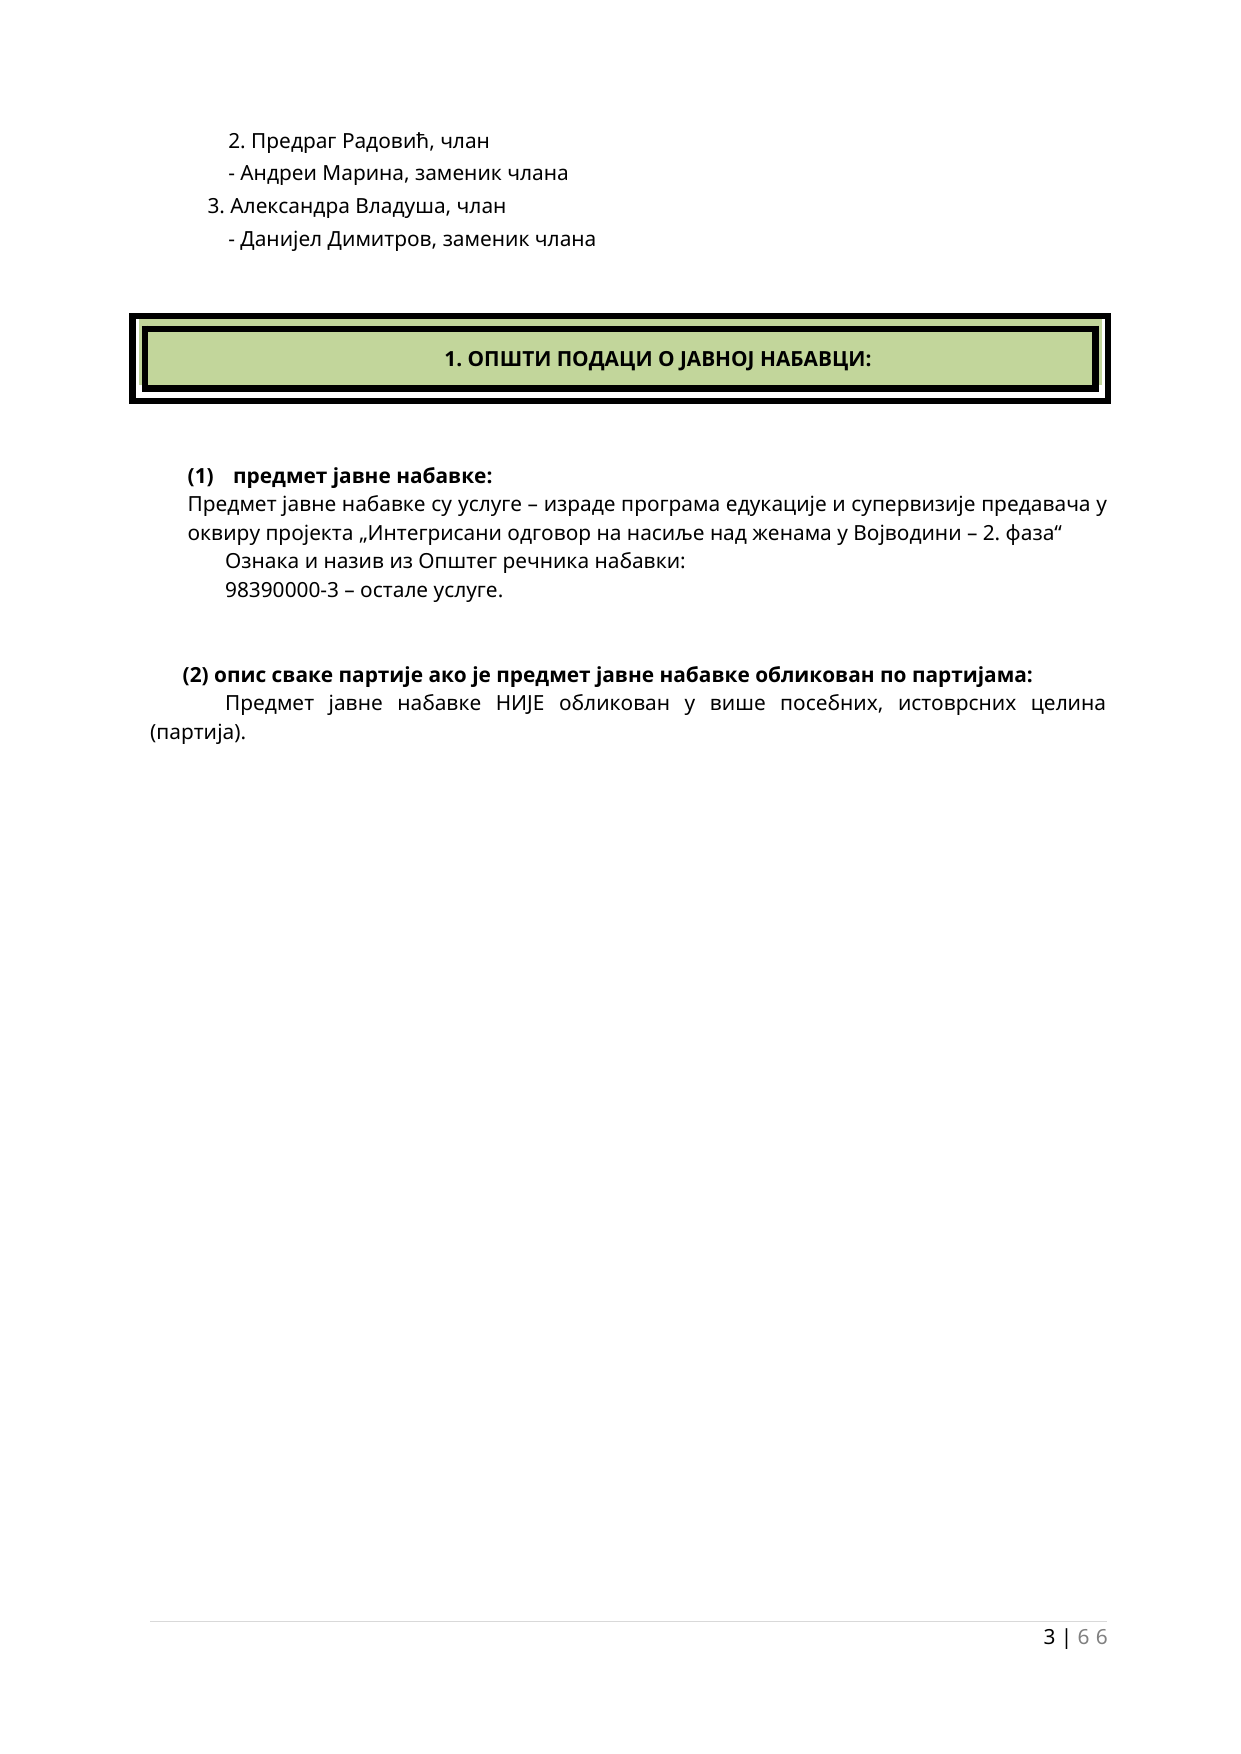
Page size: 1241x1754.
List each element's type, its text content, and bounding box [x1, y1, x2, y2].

text 3. Александра Владуша, члан [150, 191, 1101, 219]
text Предмет јавне набавке су услуге – израде програма едукације и супервизије предавача у оквиру пројекта „Интегрисани одговор на насиље над женама у Војводини – 2. фаза“ [187, 489, 1107, 546]
text (2) опис сваке партије ако је предмет јавне набавке обликован по партијама: [150, 660, 1107, 688]
text Ознака и назив из Општег речника набавки: [187, 546, 1107, 575]
text Предмет јавне набавке НИЈЕ обликован у више посебних, истоврсних целина (партија). [150, 688, 1107, 745]
text - Данијел Димитров, заменик члана [228, 224, 1107, 252]
list предмет јавне набавке: [187, 461, 1107, 489]
table_header 1. ОПШТИ ПОДАЦИ О ЈАВНОЈ НАБАВЦИ: [139, 319, 1102, 385]
text - Андреи Марина, заменик члана [228, 158, 1107, 187]
text 98390000-3 – остале услуге. [150, 575, 1107, 603]
text 2. Предраг Радовић, члан [228, 126, 1107, 154]
